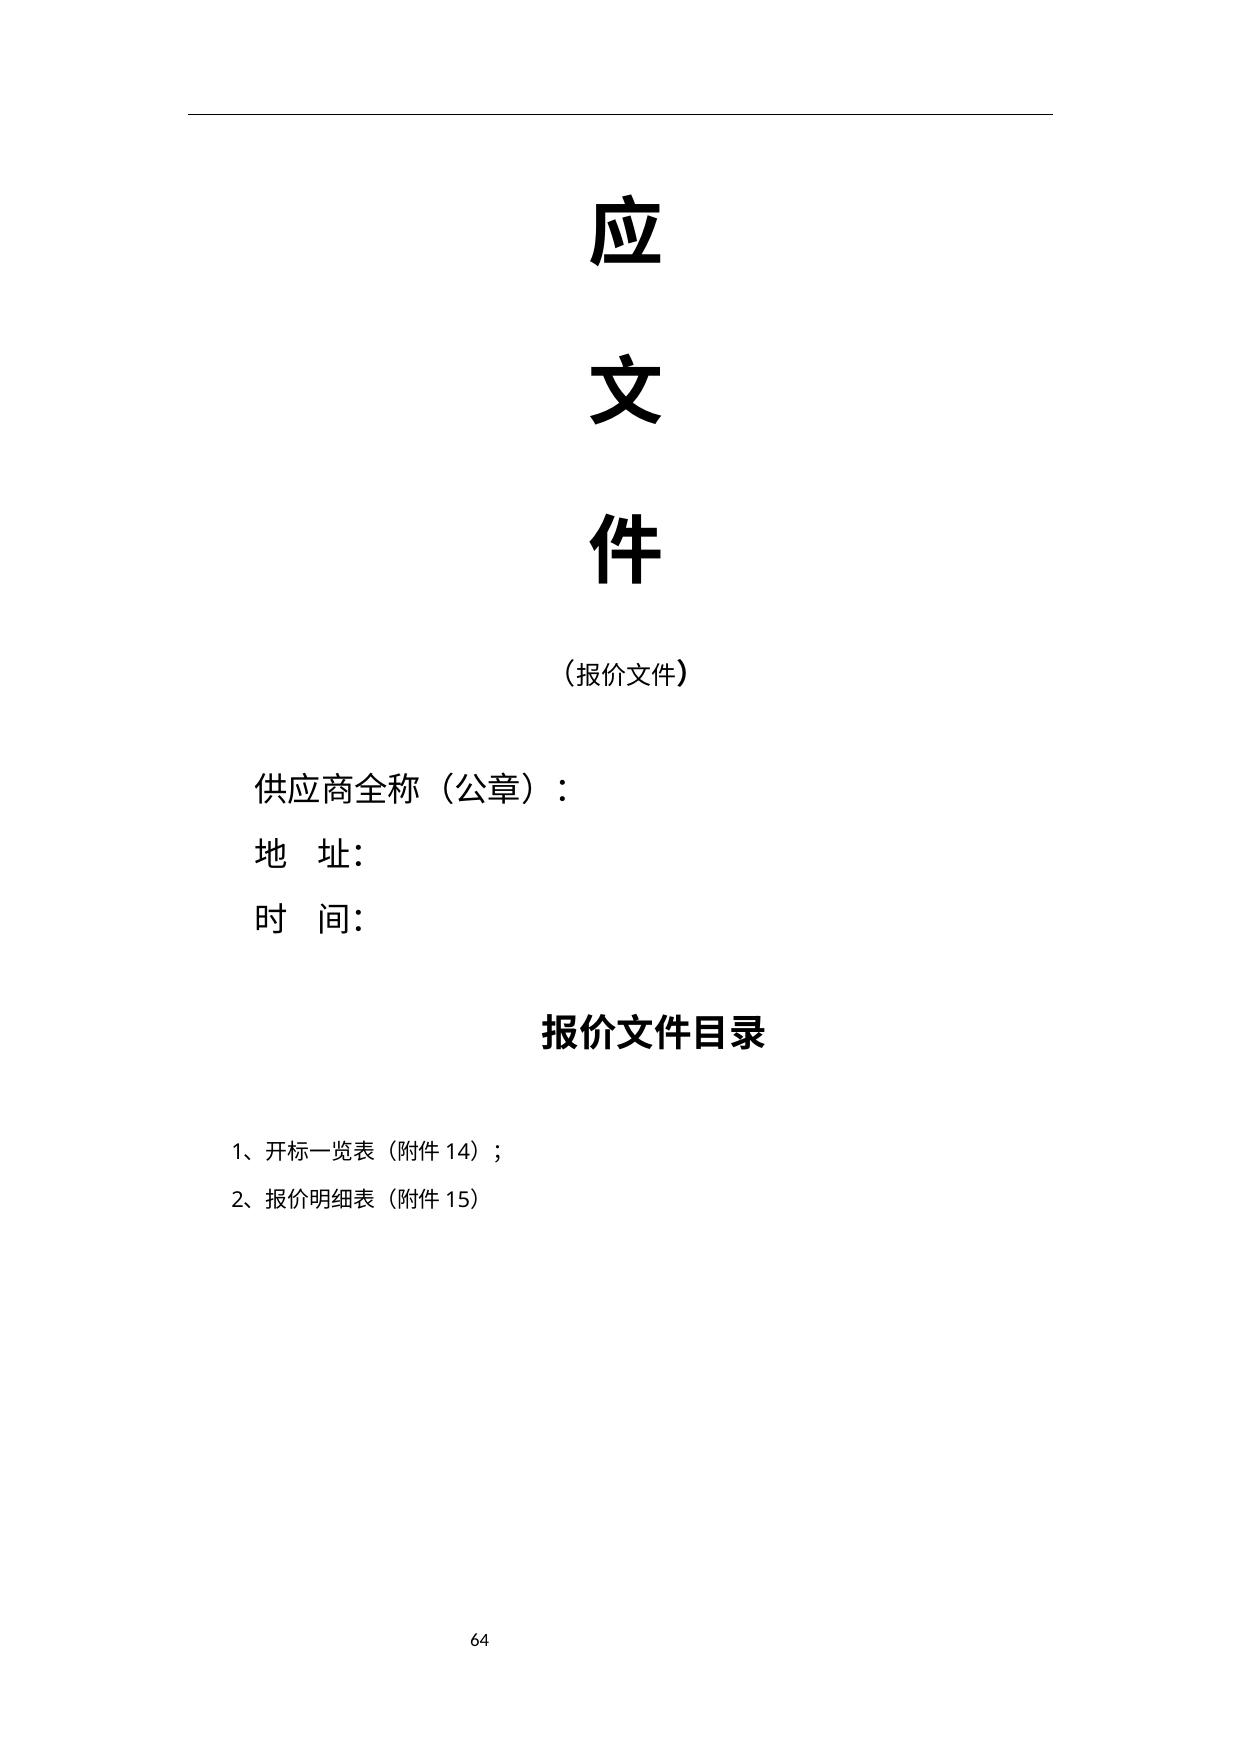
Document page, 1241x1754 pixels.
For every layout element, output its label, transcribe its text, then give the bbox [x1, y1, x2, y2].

text 时 间： [187, 885, 1064, 950]
list 2、报价明细表（附件15） [187, 1182, 1053, 1213]
list 1、开标一览表（附件14）； [187, 1134, 1053, 1166]
text （报价文件） [187, 639, 1064, 704]
text 报价文件目录 [187, 997, 1064, 1062]
text 文 [187, 321, 1064, 451]
text 供应商全称（公章）： [187, 755, 997, 820]
text 应 [187, 162, 1064, 292]
text 地 址： [187, 820, 1064, 885]
text 件 [187, 480, 1064, 610]
